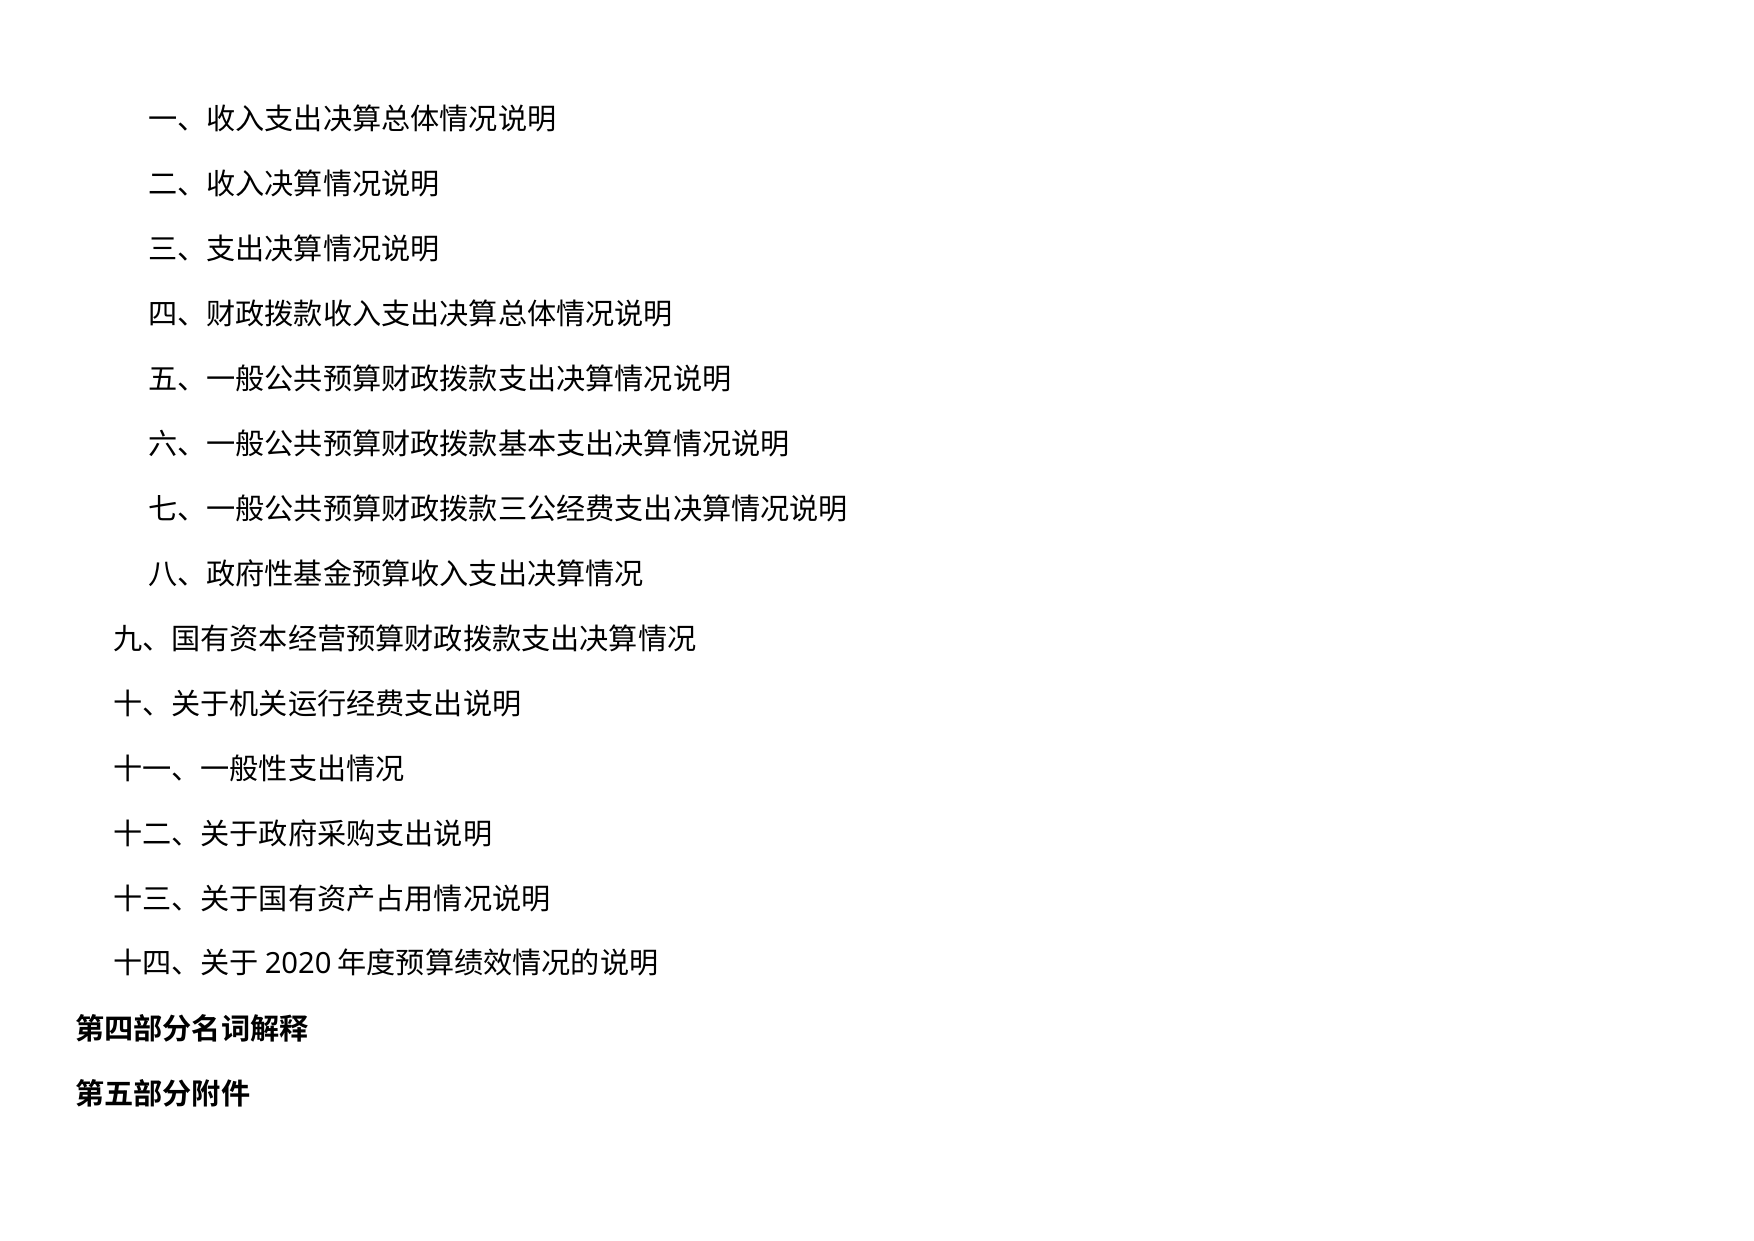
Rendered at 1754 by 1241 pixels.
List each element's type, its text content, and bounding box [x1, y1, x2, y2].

text 九、国有资本经营预算财政拨款支出决算情况 [75, 604, 1679, 669]
text 一、收入支出决算总体情况说明 [75, 84, 1679, 149]
text 八、政府性基金预算收入支出决算情况 [75, 539, 1679, 604]
text 六、一般公共预算财政拨款基本支出决算情况说明 [75, 409, 1679, 474]
text 四、财政拨款收入支出决算总体情况说明 [75, 279, 1679, 344]
text 三、支出决算情况说明 [75, 214, 1679, 279]
text 十三、关于国有资产占用情况说明 [75, 864, 1679, 929]
text 二、收入决算情况说明 [75, 149, 1679, 214]
text 五、一般公共预算财政拨款支出决算情况说明 [75, 344, 1679, 409]
text 十一、一般性支出情况 [75, 734, 1679, 799]
text 七、一般公共预算财政拨款三公经费支出决算情况说明 [75, 474, 1679, 539]
text 第五部分附件 [75, 1059, 1679, 1124]
text 十四、关于2020年度预算绩效情况的说明 [75, 929, 1679, 994]
text 第四部分名词解释 [75, 994, 1679, 1059]
text 十、关于机关运行经费支出说明 [75, 669, 1679, 734]
text 十二、关于政府采购支出说明 [75, 799, 1679, 864]
